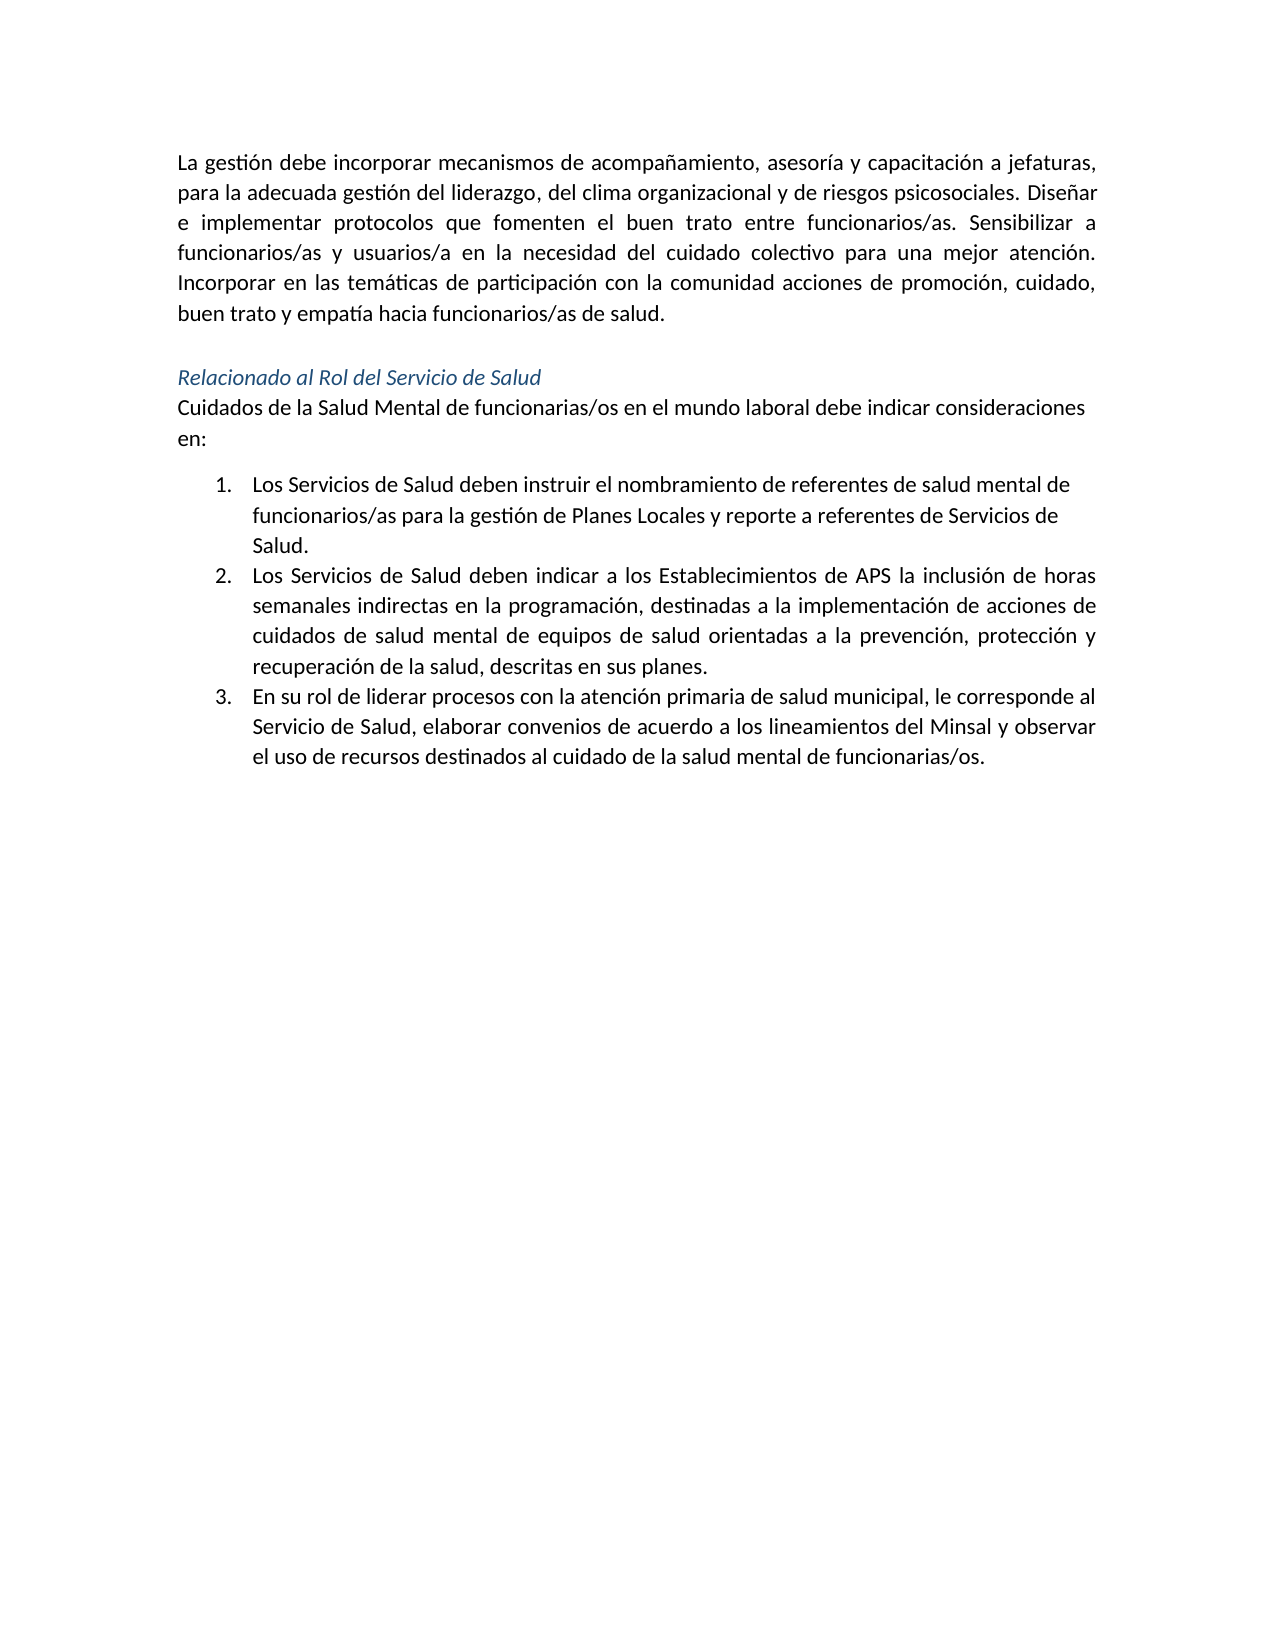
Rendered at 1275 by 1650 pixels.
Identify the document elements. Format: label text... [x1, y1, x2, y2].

list En su rol de liderar procesos con la atención primaria de salud municipal, le corresponde al Servicio de Salud, elaborar convenios de acuerdo a los lineamientos del Minsal y observar el uso de recursos destinados al cuidado de la salud mental de funcionarias/os. [215, 682, 1098, 770]
text La gestión debe incorporar mecanismos de acompañamiento, asesoría y capacitación a jefaturas, para la adecuada gestión del liderazgo, del clima organizacional y de riesgos psicosociales. Diseñar e implementar protocolos que fomenten el buen trato entre funcionarios/as. Sensibilizar a funcionarios/as y usuarios/a en la necesidad del cuidado colectivo para una mejor atención. Incorporar en las temáticas de participación con la comunidad acciones de promoción, cuidado, buen trato y empatía hacia funcionarios/as de salud. [177, 148, 1098, 327]
list Los Servicios de Salud deben indicar a los Establecimientos de APS la inclusión de horas semanales indirectas en la programación, destinadas a la implementación de acciones de cuidados de salud mental de equipos de salud orientadas a la prevención, protección y recuperación de la salud, descritas en sus planes. [215, 561, 1098, 680]
text Cuidados de la Salud Mental de funcionarias/os en el mundo laboral debe indicar consideraciones en: [177, 393, 1098, 452]
list Los Servicios de Salud deben instruir el nombramiento de referentes de salud mental de funcionarios/as para la gestión de Planes Locales y reporte a referentes de Servicios de Salud. [215, 471, 1098, 559]
subtitle Relacionado al Rol del Servicio de Salud [177, 363, 1098, 391]
